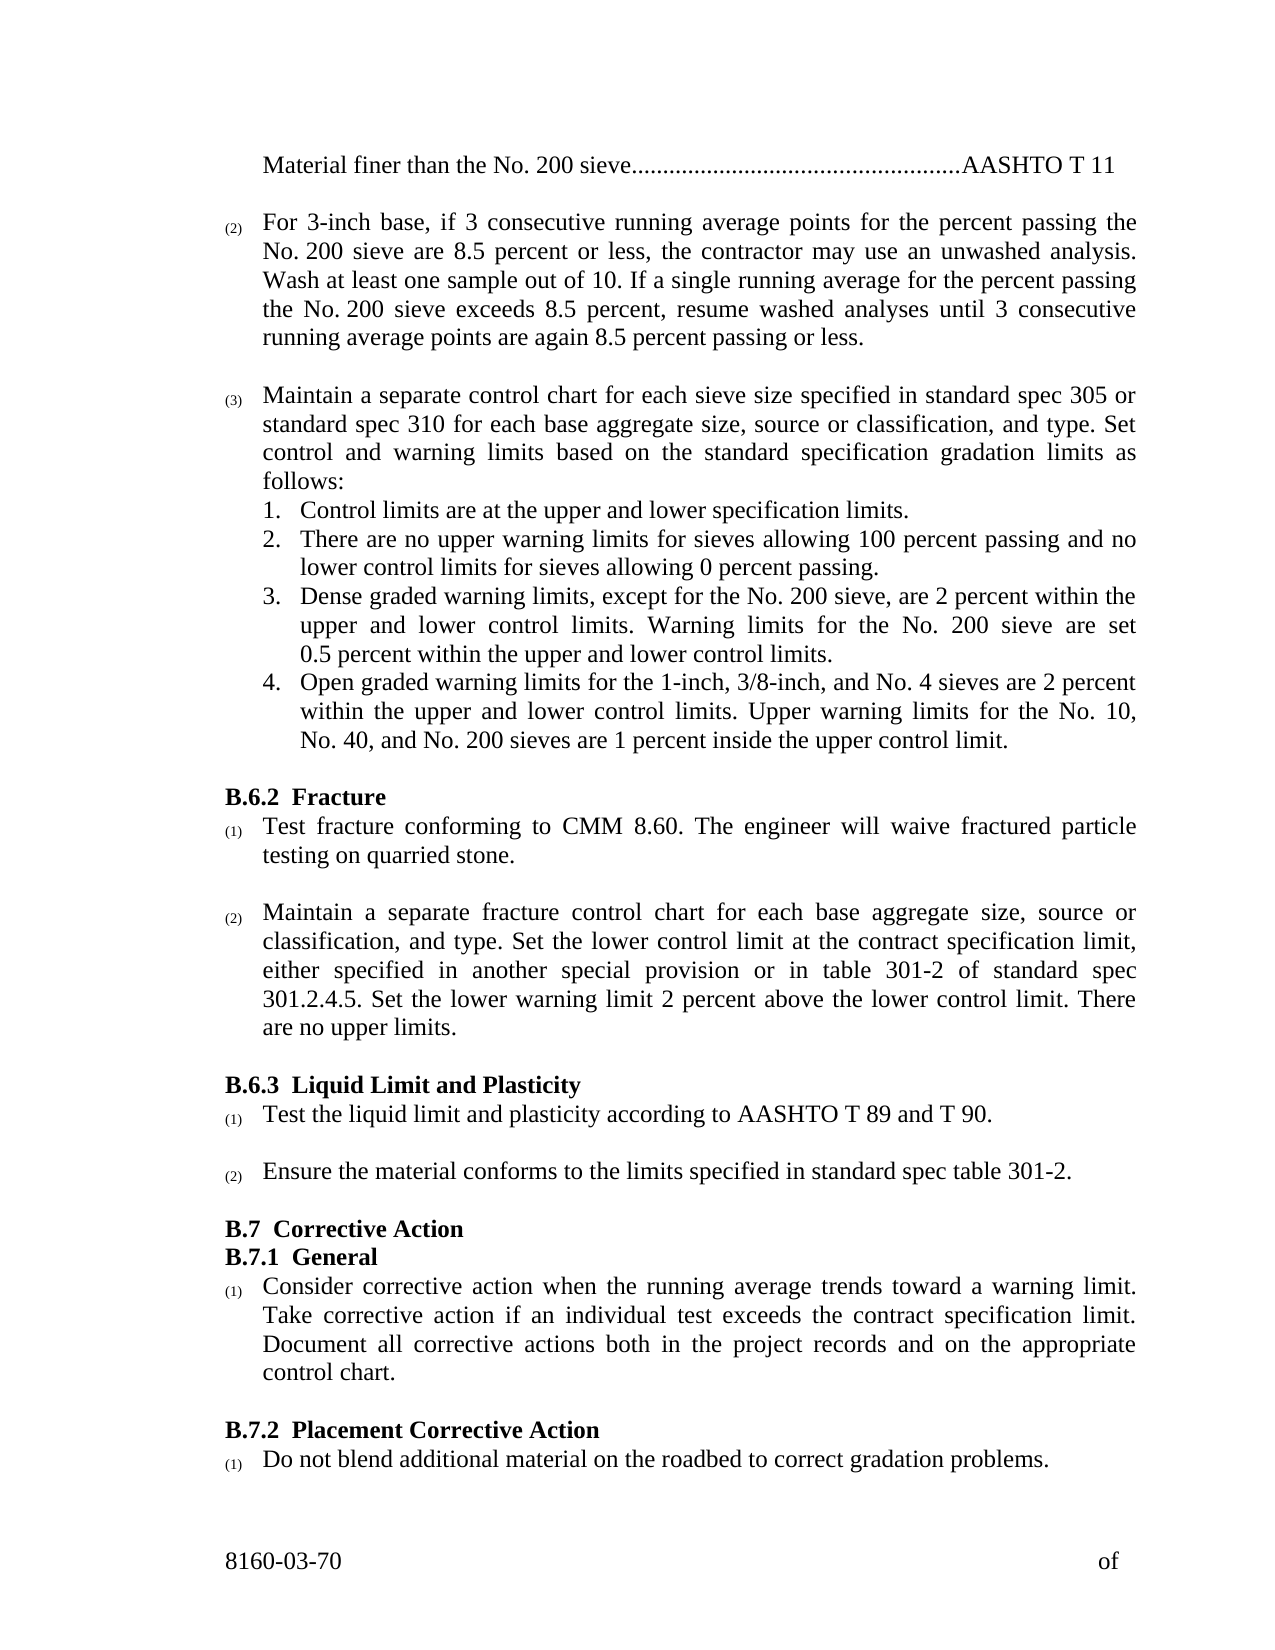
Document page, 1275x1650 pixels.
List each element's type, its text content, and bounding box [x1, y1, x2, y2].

text (1) Test the liquid limit and plasticity according to AASHTO T 89 and T 90. [225, 1099, 1137, 1127]
text Material finer than the No. 200 sieve AASHTO T 11 [225, 150, 1137, 179]
text (2) For 3-inch base, if 3 consecutive running average points for the percent passing the No. 200 sieve are 8.5 percent or less, the contractor may use an unwashed analysis. Wash at least one sample out of 10. If a single running average for the percent passing the No. 200 sieve exceeds 8.5 percent, resume washed analyses until 3 consecutive running average points are again 8.5 percent passing or less. [225, 207, 1137, 351]
text B.6.2 Fracture [225, 782, 1137, 811]
text B.6.3 Liquid Limit and Plasticity [225, 1070, 1137, 1099]
text 1. Control limits are at the upper and lower specification limits. [262, 495, 1137, 524]
text B.7.1 General [225, 1242, 1137, 1271]
text (1) Consider corrective action when the running average trends toward a warning limit. Take corrective action if an individual test exceeds the contract specification limit. Document all corrective actions both in the project records and on the appropriate control chart. [225, 1271, 1137, 1386]
text B.7 Corrective Action [225, 1214, 1137, 1242]
text (2) Maintain a separate fracture control chart for each base aggregate size, source or classification, and type. Set the lower control limit at the contract specification limit, either specified in another special provision or in table 301-2 of standard spec 301.2.4.5. Set the lower warning limit 2 percent above the lower control limit. There are no upper limits. [225, 897, 1137, 1041]
text B.7.2 Placement Corrective Action [225, 1415, 1137, 1444]
text 2. There are no upper warning limits for sieves allowing 100 percent passing and no lower control limits for sieves allowing 0 percent passing. [262, 524, 1137, 581]
text (1) Test fracture conforming to CMM 8.60. The engineer will waive fractured particle testing on quarried stone. [225, 811, 1137, 869]
text 4. Open graded warning limits for the 1-inch, 3/8-inch, and No. 4 sieves are 2 percent within the upper and lower control limits. Upper warning limits for the No. 10, No. 40, and No. 200 sieves are 1 percent inside the upper control limit. [262, 667, 1137, 754]
text (2) Ensure the material conforms to the limits specified in standard spec table 301-2. [225, 1156, 1137, 1185]
text 3. Dense graded warning limits, except for the No. 200 sieve, are 2 percent within the upper and lower control limits. Warning limits for the No. 200 sieve are set 0.5 percent within the upper and lower control limits. [262, 581, 1137, 667]
text (3) Maintain a separate control chart for each sieve size specified in standard spec 305 or standard spec 310 for each base aggregate size, source or classification, and type. Set control and warning limits based on the standard specification gradation limits as follows: [225, 380, 1137, 495]
text (1) Do not blend additional material on the roadbed to correct gradation problems. [225, 1444, 1137, 1472]
